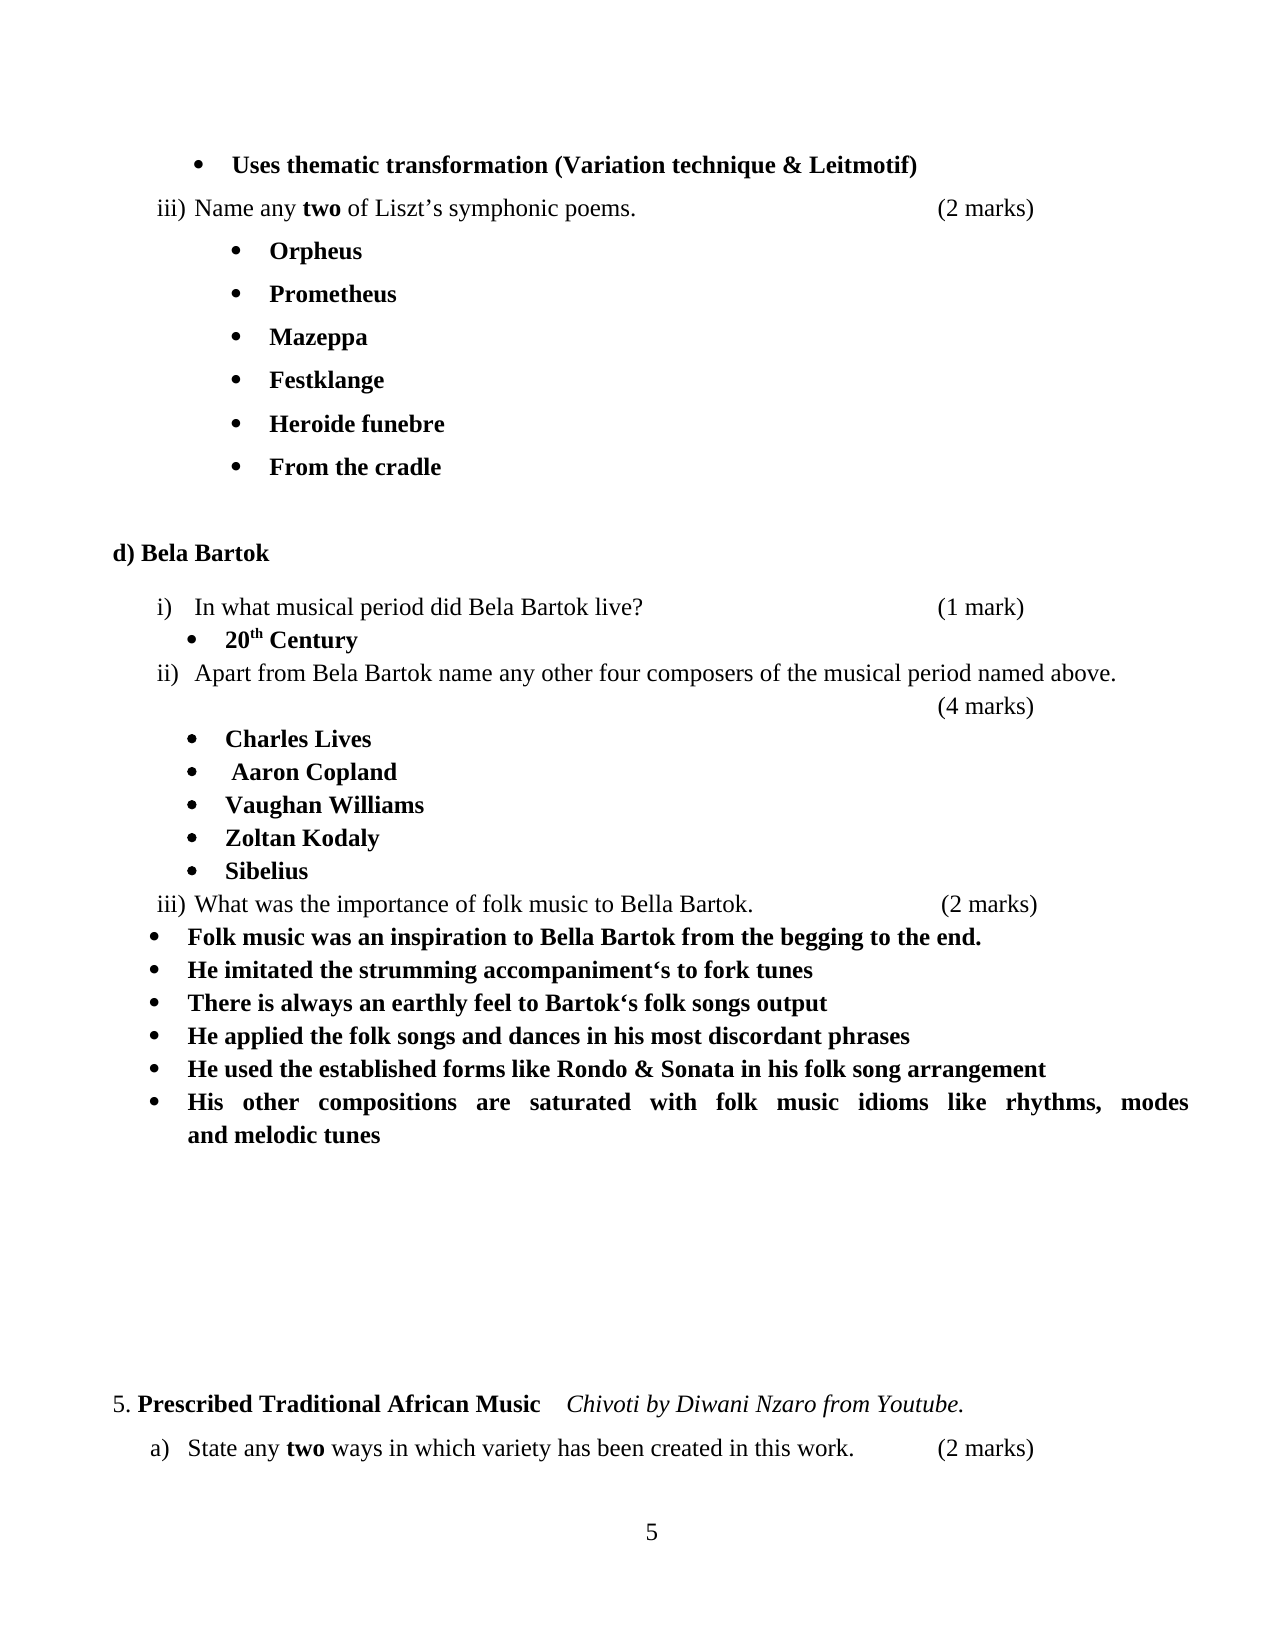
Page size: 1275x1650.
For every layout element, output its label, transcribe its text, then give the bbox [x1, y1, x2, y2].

list What was the importance of folk music to Bella Bartok. (2 marks) [157, 889, 1191, 918]
list His other compositions are saturated with folk music idioms like rhythms, modes and melodic tunes [150, 1087, 1191, 1149]
text d) Bela Bartok [112, 538, 1191, 567]
list Name any two of Liszt’s symphonic poems. (2 marks) [157, 193, 1191, 222]
list Apart from Bela Bartok name any other four composers of the musical period named above. (4 marks) [157, 658, 1191, 720]
list Mazeppa [232, 322, 1191, 351]
list Sibelius [187, 856, 1191, 885]
list From the cradle [232, 452, 1191, 481]
list 20th Century [187, 625, 1191, 654]
list In what musical period did Bela Bartok live? (1 mark) [157, 592, 1191, 621]
list He used the established forms like Rondo & Sonata in his folk song arrangement [150, 1054, 1191, 1083]
list Orpheus [232, 236, 1191, 265]
list State any two ways in which variety has been created in this work. (2 marks) [150, 1433, 1191, 1461]
list He applied the folk songs and dances in his most discordant phrases [150, 1021, 1191, 1050]
list There is always an earthly feel to Bartok‘s folk songs output [150, 988, 1191, 1017]
list He imitated the strumming accompaniment‘s to fork tunes [150, 955, 1191, 984]
list Prometheus [232, 279, 1191, 308]
list Zoltan Kodaly [187, 823, 1191, 852]
list Uses thematic transformation (Variation technique & Leitmotif) [194, 150, 1191, 179]
list Folk music was an inspiration to Bella Bartok from the begging to the end. [150, 922, 1191, 951]
list Festklange [232, 366, 1191, 394]
list Aaron Copland [187, 757, 1191, 786]
list Charles Lives [187, 724, 1191, 753]
text 5. Prescribed Traditional African Music Chivoti by Diwani Nzaro from Youtube. [112, 1389, 1191, 1418]
list Vaughan Williams [187, 790, 1191, 819]
list Heroide funebre [232, 409, 1191, 437]
